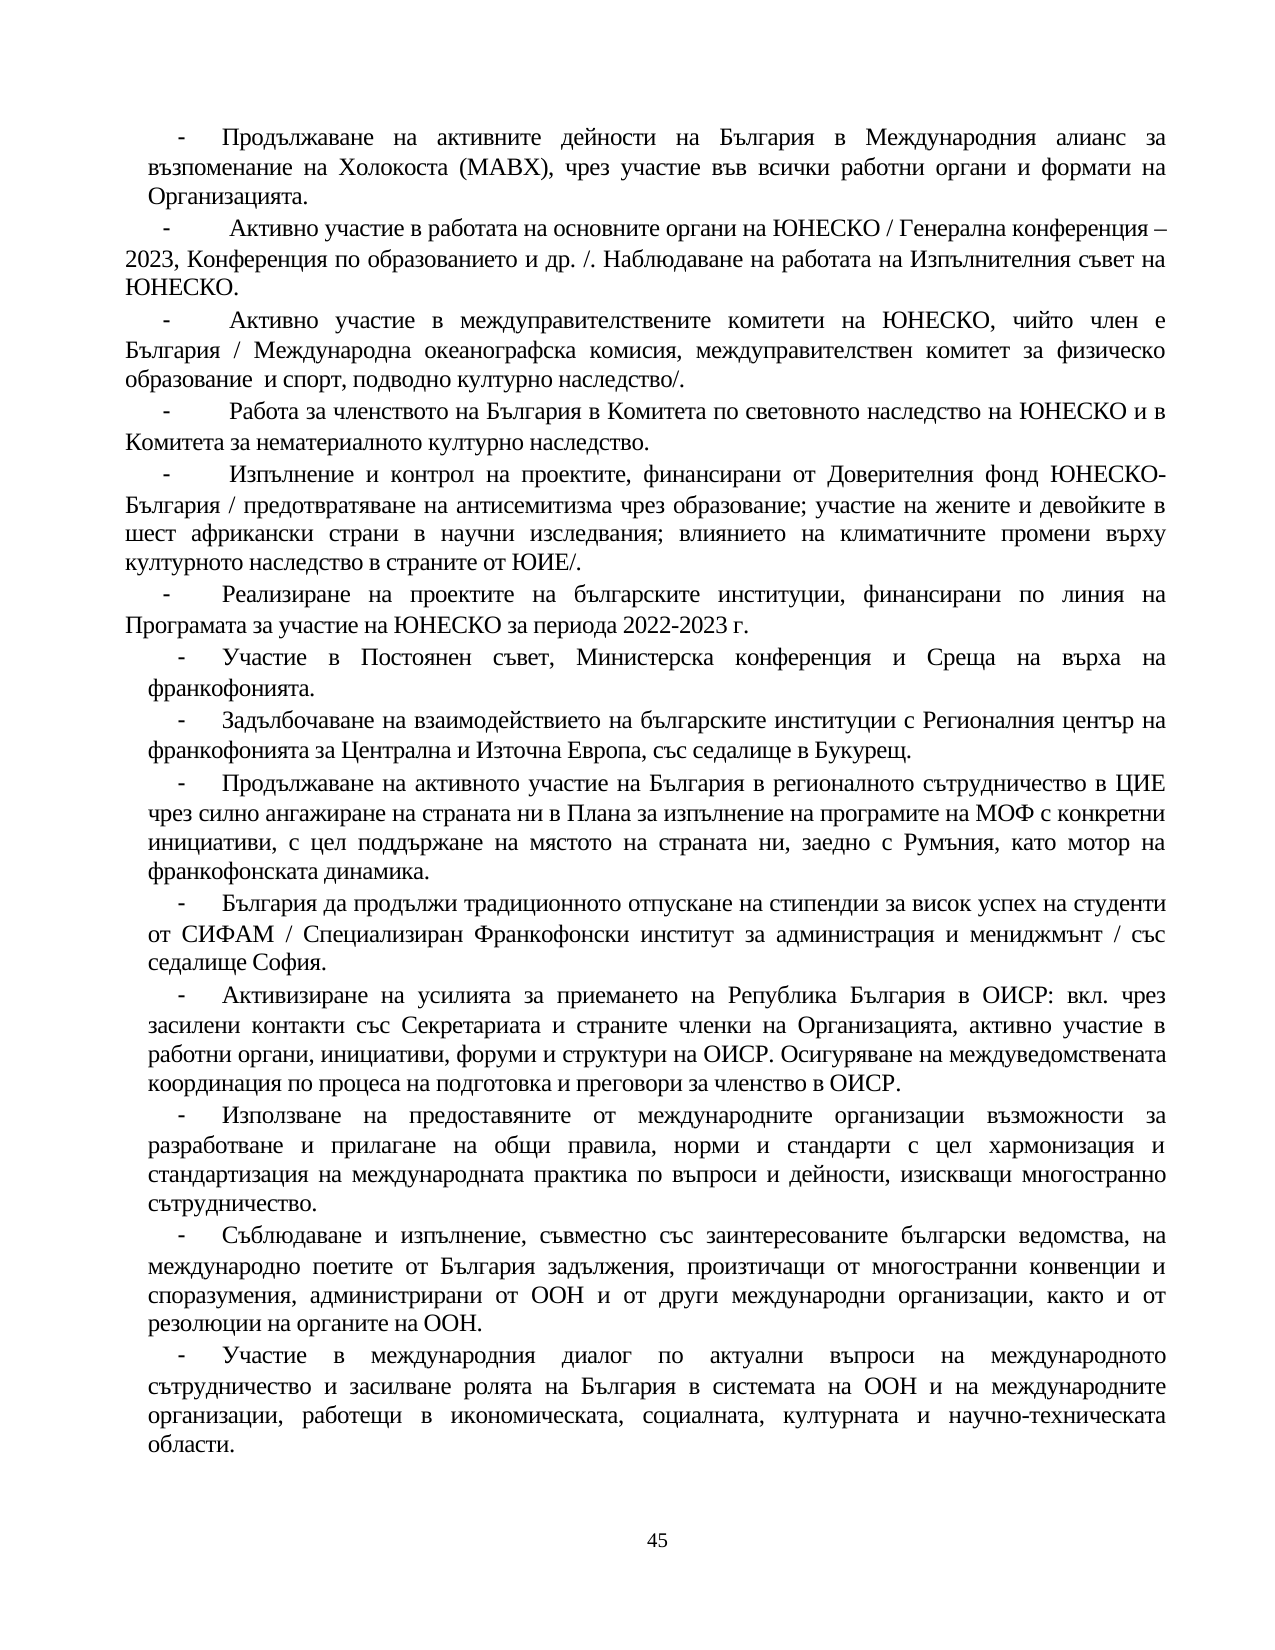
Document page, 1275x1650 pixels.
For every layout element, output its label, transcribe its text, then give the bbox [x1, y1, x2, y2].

list Продължаване на активните дейности на България в Международния алианс за възпоменание на Холокоста (МАВХ), чрез участие във всички работни органи и формати на Организацията. [148, 118, 1167, 210]
list Активно участие в междуправителствените комитети на ЮНЕСКО, чийто член е България / Международна океанографска комисия, междуправителствен комитет за физическо образование и спорт, подводно културно наследство/. [125, 301, 1167, 393]
list Задълбочаване на взаимодействието на българските институции с Регионалния център на франкофонията за Централна и Източна Европа, със седалище в Букурещ. [148, 702, 1167, 764]
list Изпълнение и контрол на проектите, финансирани от Доверителния фонд ЮНЕСКО-България / предотвратяване на антисемитизма чрез образование; участие на жените и девойките в шест африкански страни в научни изследвания; влиянието на климатичните промени върху културното наследство в страните от ЮИЕ/. [125, 456, 1167, 576]
list Съблюдаване и изпълнение, съвместно със заинтересованите български ведомства, на международно поетите от България задължения, произтичащи от многостранни конвенции и споразумения, администрирани от ООН и от други международни организации, както и от резолюции на органите на ООН. [148, 1217, 1167, 1337]
list Реализиране на проектите на българските институции, финансирани по линия на Програмата за участие на ЮНЕСКО за периода 2022-2023 г. [125, 576, 1167, 639]
list Участие в Постоянен съвет, Министерска конференция и Среща на върха на франкофонията. [148, 639, 1167, 702]
list Участие в международния диалог по актуални въпроси на международното сътрудничество и засилване ролята на България в системата на ООН и на международните организации, работещи в икономическата, социалната, културната и научно-техническата области. [148, 1337, 1167, 1457]
list Работа за членството на България в Комитета по световното наследство на ЮНЕСКО и в Комитета за нематериалното културно наследство. [125, 393, 1167, 456]
list Използване на предоставяните от международните организации възможности за разработване и прилагане на общи правила, норми и стандарти с цел хармонизация и стандартизация на международната практика по въпроси и дейности, изискващи многостранно сътрудничество. [148, 1097, 1167, 1217]
list Активизиране на усилията за приемането на Република България в ОИСР: вкл. чрез засилени контакти със Секретариата и страните членки на Организацията, активно участие в работни органи, инициативи, форуми и структури на ОИСР. Осигуряване на междуведомствената координация по процеса на подготовка и преговори за членство в ОИСР. [148, 976, 1167, 1097]
list Продължаване на активното участие на България в регионалното сътрудничество в ЦИЕ чрез силно ангажиране на страната ни в Плана за изпълнение на програмите на МОФ с конкретни инициативи, с цел поддържане на мястото на страната ни, заедно с Румъния, като мотор на франкофонската динамика. [148, 764, 1167, 885]
list Активно участие в работата на основните органи на ЮНЕСКО / Генерална конференция – 2023, Конференция по образованието и др. /. Наблюдаване на работата на Изпълнителния съвет на ЮНЕСКО. [125, 210, 1167, 301]
list България да продължи традиционното отпускане на стипендии за висок успех на студенти от СИФАМ / Специализиран Франкофонски институт за администрация и мениджмънт / със седалище София. [148, 885, 1167, 976]
